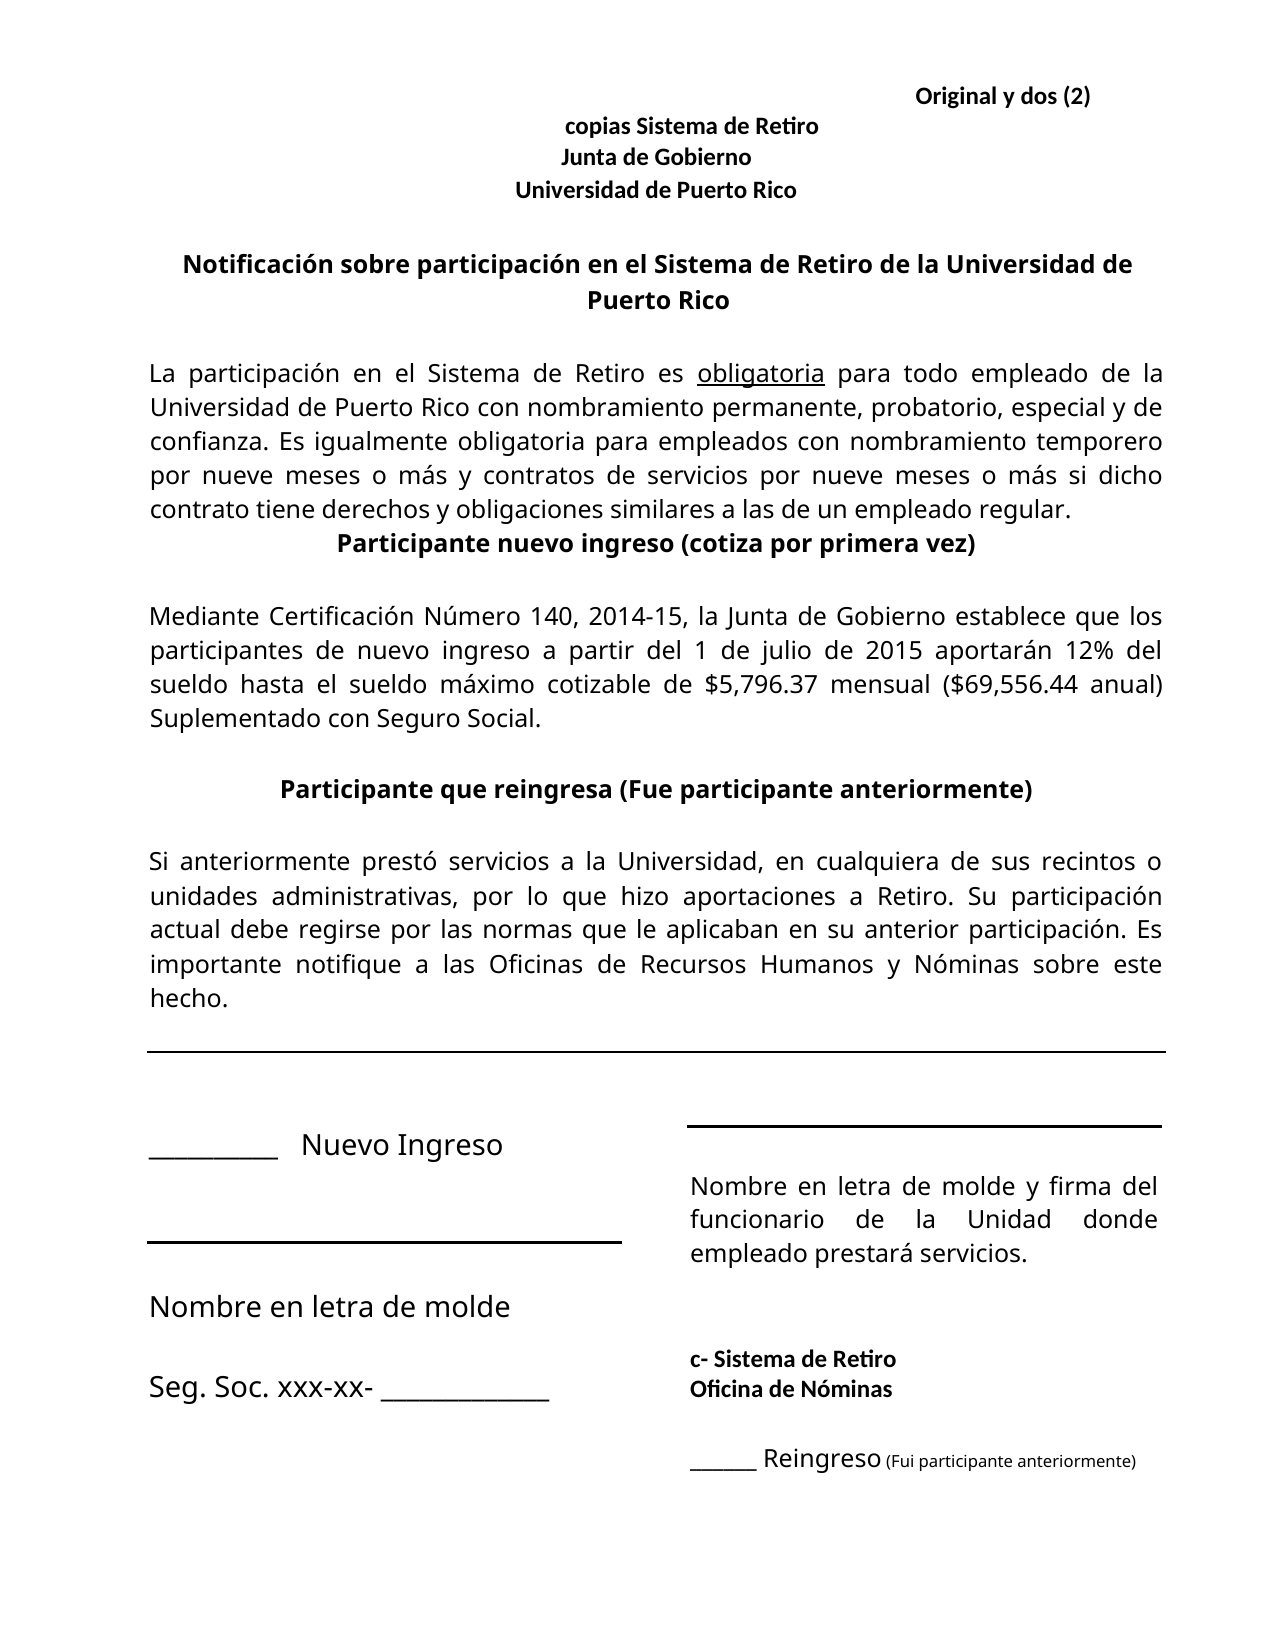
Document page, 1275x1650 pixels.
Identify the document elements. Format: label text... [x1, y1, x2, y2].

subtitle Participante que reingresa (Fue participante anteriormente) [153, 771, 1159, 805]
text Original y dos (2) copias Sistema de Retiro [565, 80, 1162, 141]
text Si anteriormente prestó servicios a la Universidad, en cualquiera de sus recintos o unidades administrativas, por lo que hizo aportaciones a Retiro. Su participación actual debe regirse por las normas que le aplicaban en su anterior participación. Es importante notifique a las Oficinas de Recursos Humanos y Nóminas sobre este hecho. [148, 844, 1164, 1014]
text __________ Nuevo Ingreso [148, 1125, 622, 1164]
text Seg. Soc. xxx-xx- _____________ [148, 1366, 622, 1406]
text Mediante Certificación Número 140, 2014-15, la Junta de Gobierno establece que los participantes de nuevo ingreso a partir del 1 de julio de 2015 aportarán 12% del sueldo hasta el sueldo máximo cotizable de $5,796.37 mensual ($69,556.44 anual) Suplementado con Seguro Social. [148, 598, 1164, 734]
subtitle Participante nuevo ingreso (cotiza por primera vez) [153, 526, 1159, 560]
text La participación en el Sistema de Retiro es obligatoria para todo empleado de la Universidad de Puerto Rico con nombramiento permanente, probatorio, especial y de confianza. Es igualmente obligatoria para empleados con nombramiento temporero por nueve meses o más y contratos de servicios por nueve meses o más si dicho contrato tiene derechos y obligaciones similares a las de un empleado regular. [148, 355, 1164, 526]
text Junta de Gobierno [150, 141, 1162, 172]
text Nombre en letra de molde [148, 1286, 622, 1326]
text ______ Reingreso (Fui participante anteriormente) [690, 1440, 1162, 1474]
subtitle Notificación sobre participación en el Sistema de Retiro de la Universidad de Puerto Rico [153, 247, 1162, 317]
table_header Nombre en letra de molde y firma del funcionario de la Unidad donde empleado prestará servicios. c- Sistema de Retiro Oficina de Nóminas [687, 1125, 1165, 1440]
text Universidad de Puerto Rico [150, 174, 1162, 204]
